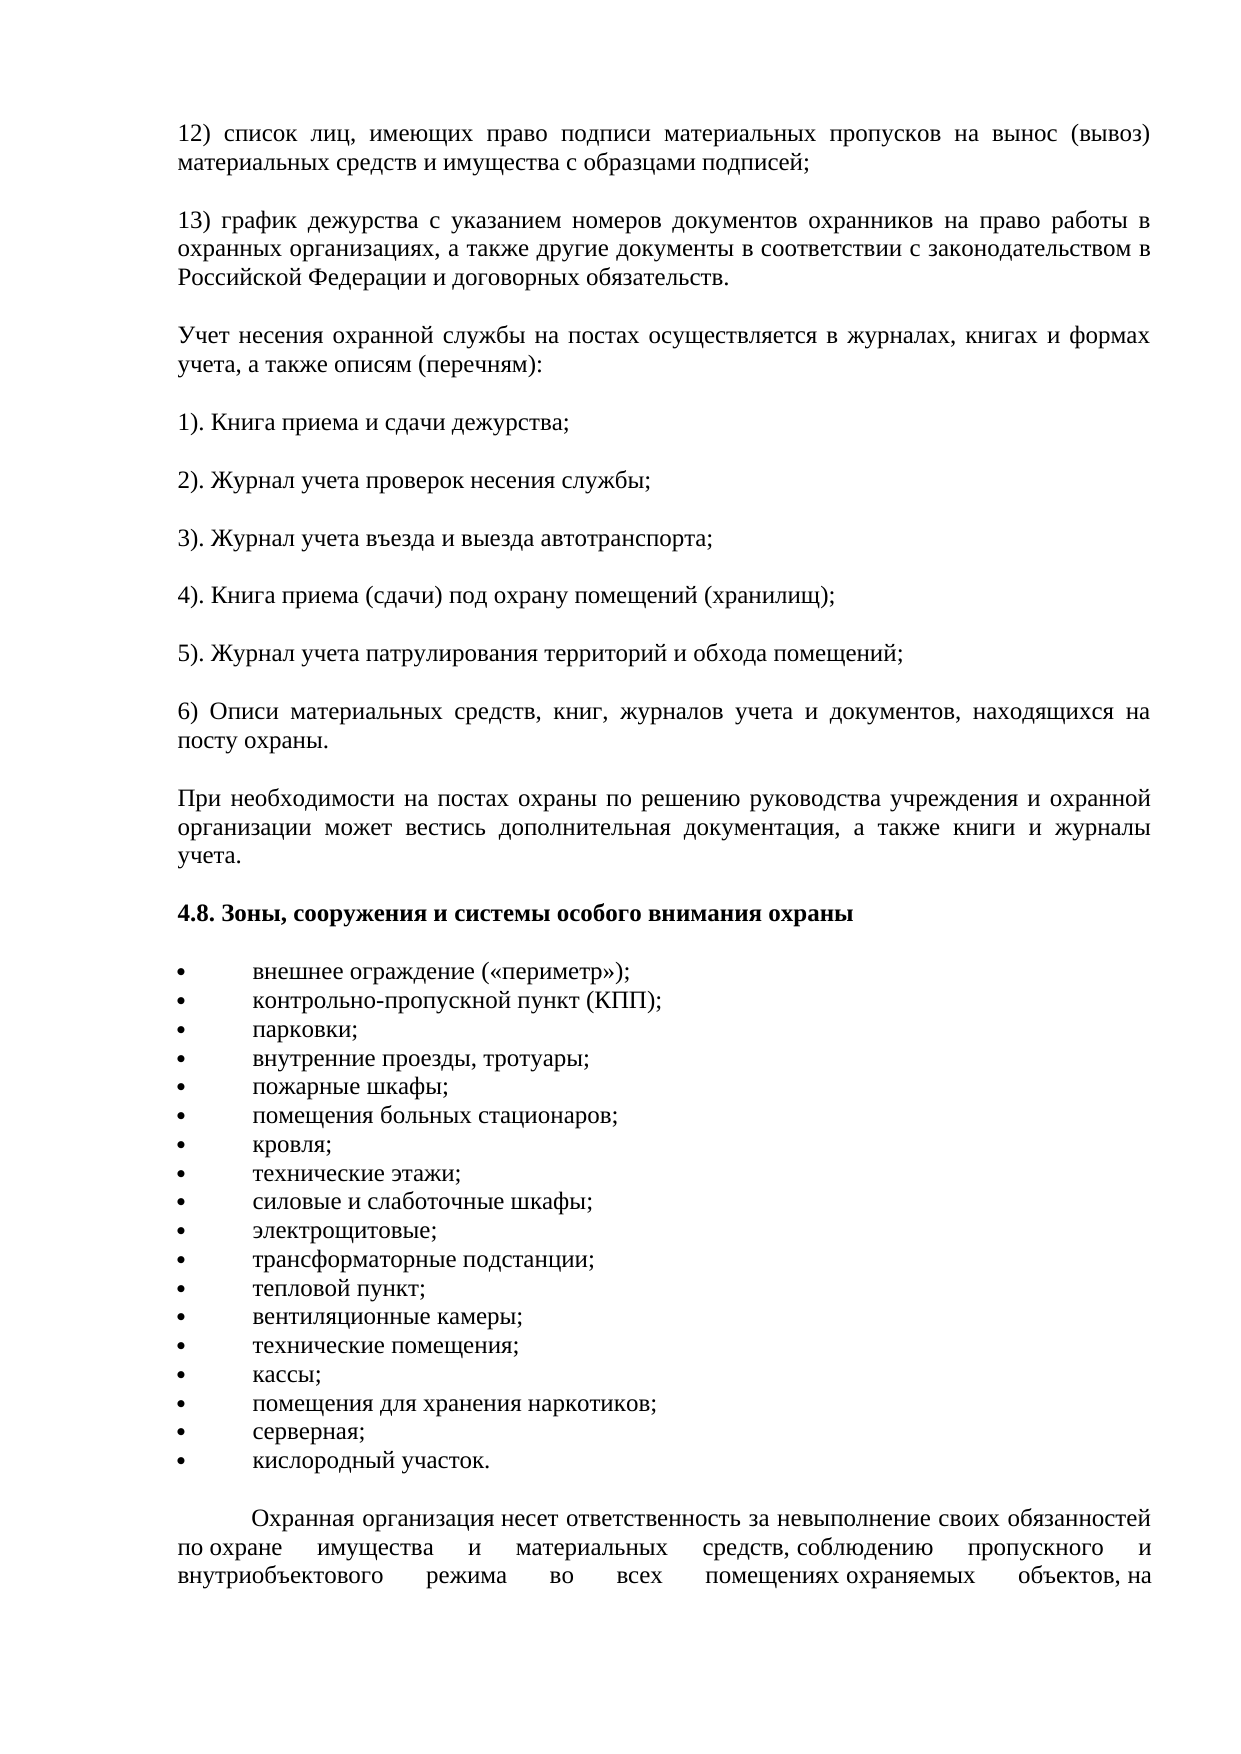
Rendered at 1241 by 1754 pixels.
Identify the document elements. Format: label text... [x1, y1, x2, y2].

list помещения больных стационаров; [177, 1100, 1152, 1129]
list технические этажи; [177, 1158, 1152, 1186]
list внешнее ограждение («периметр»); [177, 956, 1152, 985]
list контрольно-пропускной пункт (КПП); [177, 985, 1152, 1014]
text 6) Описи материальных средств, книг, журналов учета и документов, находящихся на посту охраны. [177, 696, 1152, 754]
text При необходимости на постах охраны по решению руководства учреждения и охранной организации может вестись дополнительная документация, а также книги и журналы учета. [177, 783, 1152, 869]
text 4). Книга приема (сдачи) под охрану помещений (хранилищ); [177, 581, 1152, 609]
list вентиляционные камеры; [177, 1301, 1152, 1330]
list силовые и слаботочные шкафы; [177, 1186, 1152, 1215]
list кассы; [177, 1359, 1152, 1388]
list серверная; [177, 1416, 1152, 1445]
list пожарные шкафы; [177, 1071, 1152, 1100]
text Учет несения охранной службы на постах осуществляется в журналах, книгах и формах учета, а также описям (перечням): [177, 320, 1152, 378]
list кровля; [177, 1129, 1152, 1158]
text 5). Журнал учета патрулирования территорий и обхода помещений; [177, 638, 1152, 667]
list технические помещения; [177, 1330, 1152, 1359]
list тепловой пункт; [177, 1273, 1152, 1301]
list парковки; [177, 1014, 1152, 1043]
text 12) список лиц, имеющих право подписи материальных пропусков на вынос (вывоз) материальных средств и имущества с образцами подписей; [177, 118, 1152, 176]
list электрощитовые; [177, 1215, 1152, 1244]
list кислородный участок. [177, 1445, 1152, 1474]
text 1). Книга приема и сдачи дежурства; [177, 407, 1152, 436]
text 4.8. Зоны, сооружения и системы особого внимания охраны [177, 898, 1152, 927]
list внутренние проезды, тротуары; [177, 1043, 1152, 1071]
text 2). Журнал учета проверок несения службы; [177, 465, 1152, 493]
text 13) график дежурства с указанием номеров документов охранников на право работы в охранных организациях, а также другие документы в соответствии с законодательством в Российской Федерации и договорных обязательств. [177, 205, 1152, 291]
list трансформаторные подстанции; [177, 1244, 1152, 1273]
text 3). Журнал учета въезда и выезда автотранспорта; [177, 523, 1152, 551]
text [177, 1503, 1152, 1589]
list помещения для хранения наркотиков; [177, 1388, 1152, 1416]
